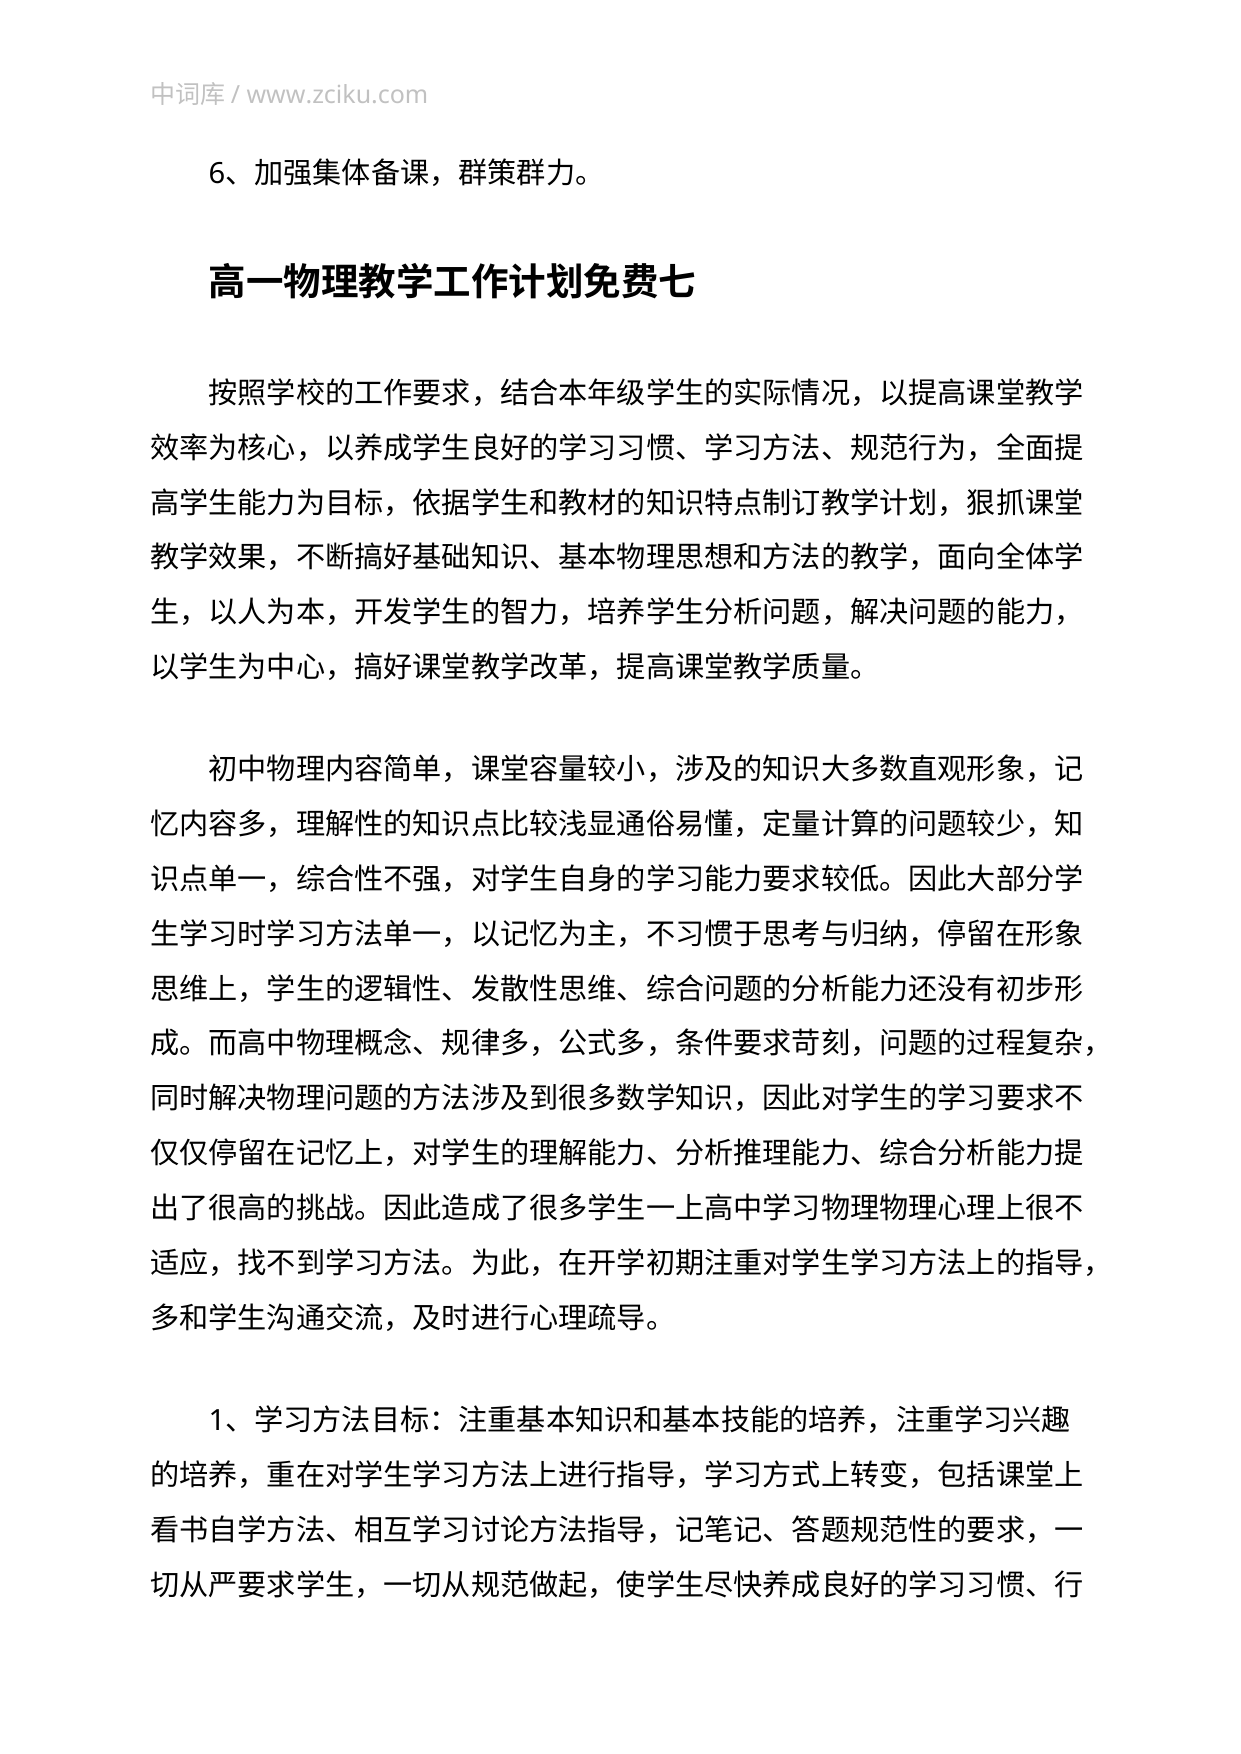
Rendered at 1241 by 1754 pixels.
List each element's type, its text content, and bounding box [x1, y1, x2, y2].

text 初中物理内容简单，课堂容量较小，涉及的知识大多数直观形象，记忆内容多，理解性的知识点比较浅显通俗易懂，定量计算的问题较少，知识点单一，综合性不强，对学生自身的学习能力要求较低。因此大部分学生学习时学习方法单一，以记忆为主，不习惯于思考与归纳，停留在形象思维上，学生的逻辑性、发散性思维、综合问题的分析能力还没有初步形成。而高中物理概念、规律多，公式多，条件要求苛刻，问题的过程复杂，同时解决物理问题的方法涉及到很多数学知识，因此对学生的学习要求不仅仅停留在记忆上，对学生的理解能力、分析推理能力、综合分析能力提出了很高的挑战。因此造成了很多学生一上高中学习物理物理心理上很不适应，找不到学习方法。为此，在开学初期注重对学生学习方法上的指导，多和学生沟通交流，及时进行心理疏导。 [150, 746, 1090, 1337]
text 高一物理教学工作计划免费七 [150, 252, 1090, 306]
text 按照学校的工作要求，结合本年级学生的实际情况，以提高课堂教学效率为核心，以养成学生良好的学习习惯、学习方法、规范行为，全面提高学生能力为目标，依据学生和教材的知识特点制订教学计划，狠抓课堂教学效果，不断搞好基础知识、基本物理思想和方法的教学，面向全体学生，以人为本，开发学生的智力，培养学生分析问题，解决问题的能力，以学生为中心，搞好课堂教学改革，提高课堂教学质量。 [150, 369, 1090, 686]
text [150, 1396, 1090, 1603]
text 6、加强集体备课，群策群力。 [150, 150, 1090, 192]
